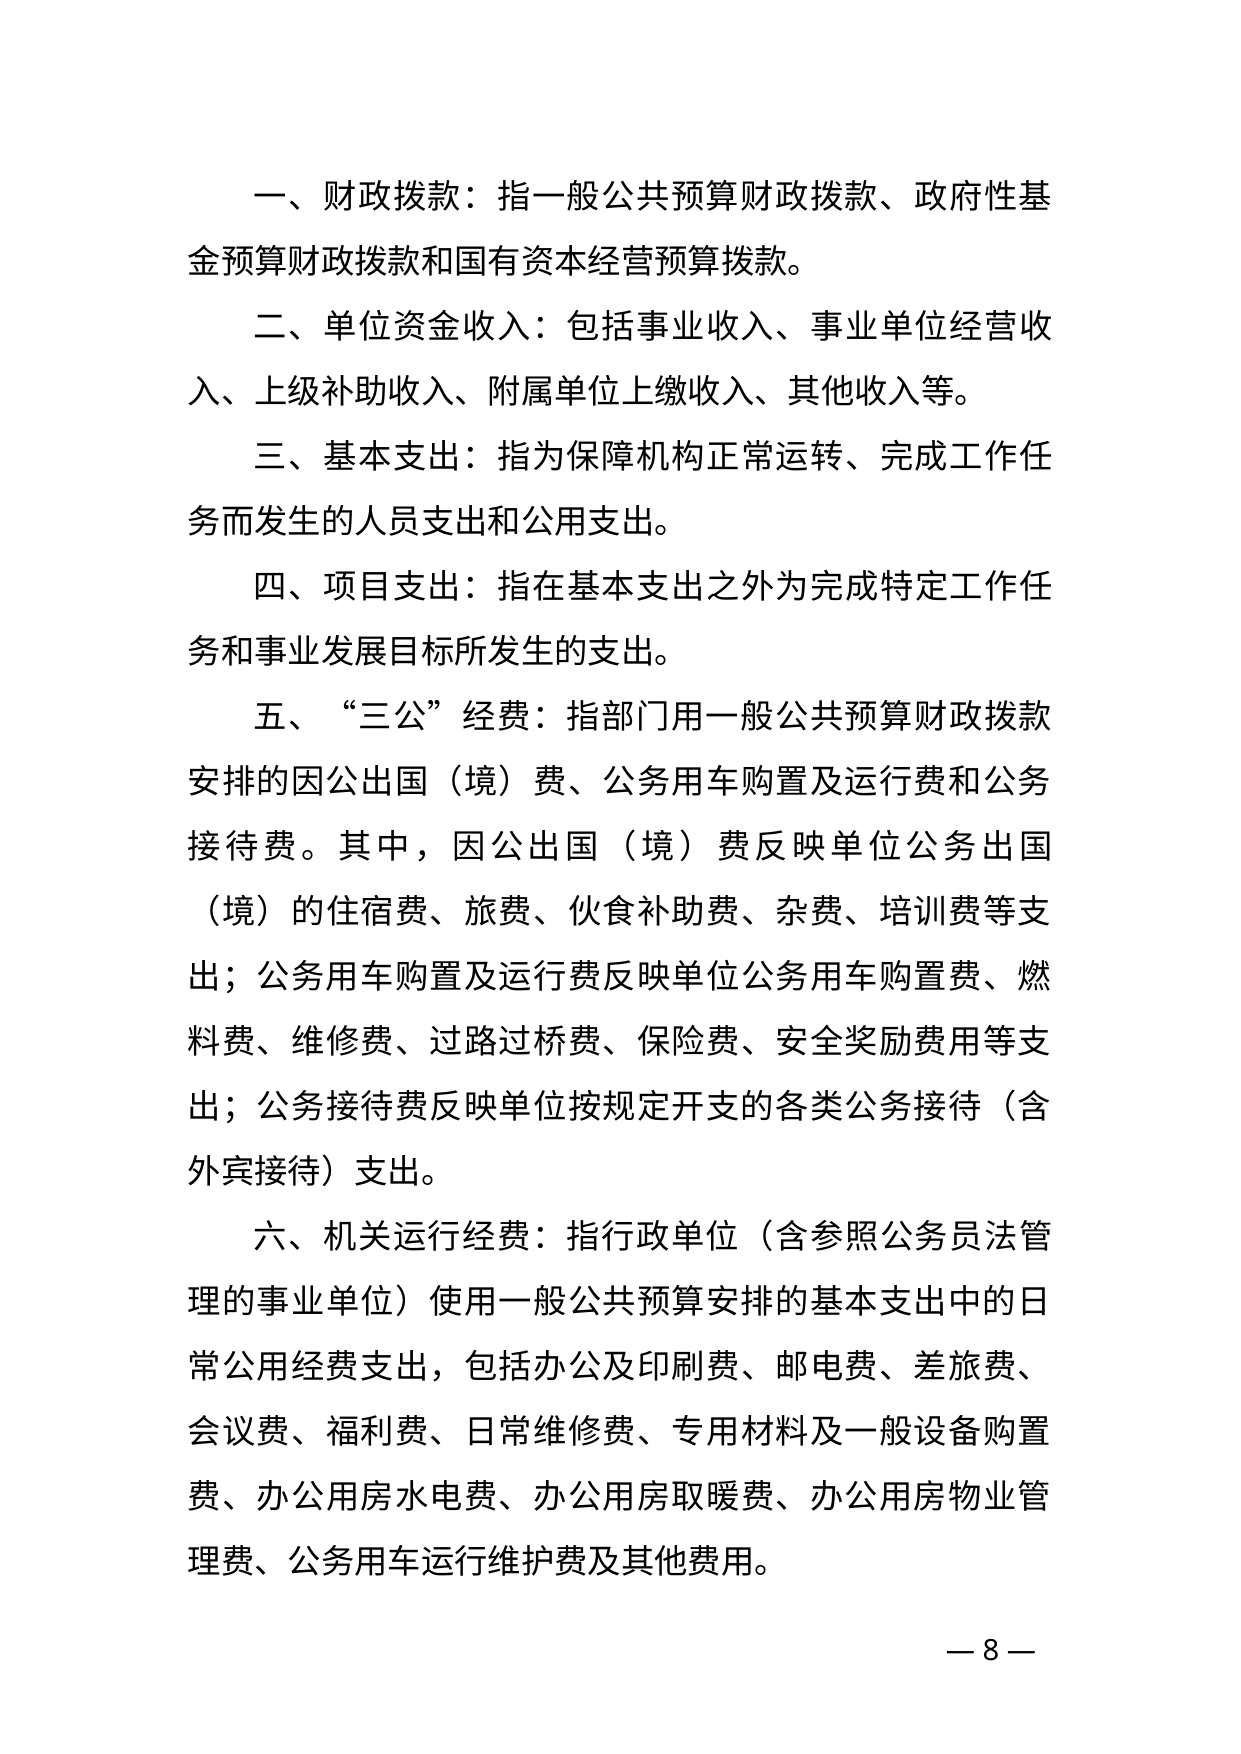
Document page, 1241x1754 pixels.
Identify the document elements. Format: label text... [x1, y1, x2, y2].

text 六、机关运行经费：指行政单位（含参照公务员法管理的事业单位）使用一般公共预算安排的基本支出中的日常公用经费支出，包括办公及印刷费、邮电费、差旅费、会议费、福利费、日常维修费、专用材料及一般设备购置费、办公用房水电费、办公用房取暖费、办公用房物业管理费、公务用车运行维护费及其他费用。 [187, 1202, 1053, 1592]
text 四、项目支出：指在基本支出之外为完成特定工作任务和事业发展目标所发生的支出。 [187, 552, 1053, 682]
text 五、“三公”经费：指部门用一般公共预算财政拨款安排的因公出国（境）费、公务用车购置及运行费和公务接待费。其中，因公出国（境）费反映单位公务出国（境）的住宿费、旅费、伙食补助费、杂费、培训费等支出；公务用车购置及运行费反映单位公务用车购置费、燃料费、维修费、过路过桥费、保险费、安全奖励费用等支出；公务接待费反映单位按规定开支的各类公务接待（含外宾接待）支出。 [187, 682, 1053, 1202]
text 二、单位资金收入：包括事业收入、事业单位经营收入、上级补助收入、附属单位上缴收入、其他收入等。 [187, 292, 1053, 422]
text 一、财政拨款：指一般公共预算财政拨款、政府性基金预算财政拨款和国有资本经营预算拨款。 [187, 162, 1053, 292]
text 三、基本支出：指为保障机构正常运转、完成工作任务而发生的人员支出和公用支出。 [187, 422, 1053, 552]
